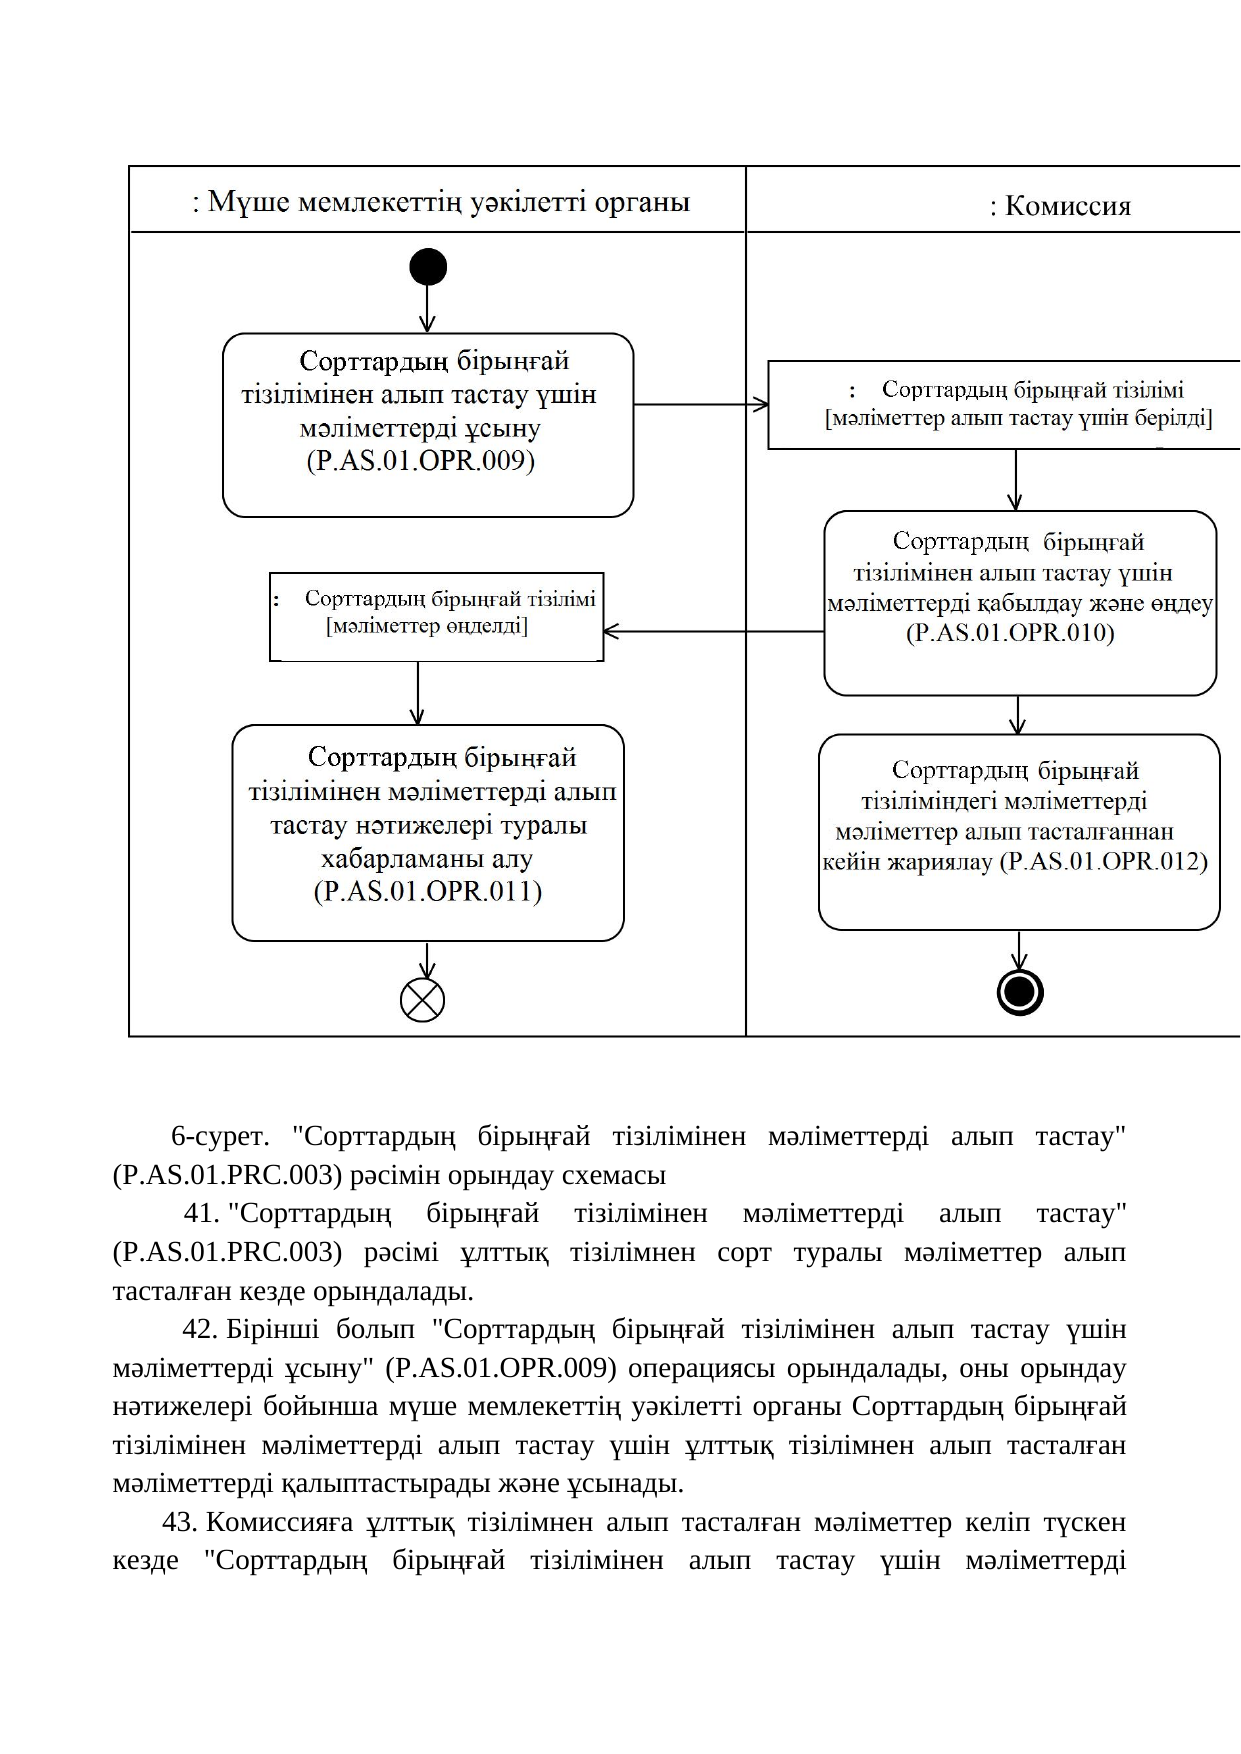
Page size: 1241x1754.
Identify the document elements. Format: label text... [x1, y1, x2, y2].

text 6-сурет. "Сорттардың бірыңғай тізілімінен мәліметтерді алып тастау" (P.AS.01.PRC.003) рәсімін орындау схемасы [112, 1118, 1128, 1191]
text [112, 1504, 1128, 1576]
picture [112, 150, 1241, 1055]
text 42. Бірінші болып "Сорттардың бірыңғай тізілімінен алып тастау үшін мәліметтерді ұсыну" (P.AS.01.OPR.009) операциясы орындалады, оны орындау нәтижелері бойынша мүше мемлекеттің уәкілетті органы Сорттардың бірыңғай тізілімінен мәліметтерді алып тастау үшін ұлттық тізілімнен алып тасталған мәліметтерді қалыптастырады және ұсынады. [112, 1311, 1128, 1499]
text 41. "Сорттардың бірыңғай тізілімінен мәліметтерді алып тастау" (P.AS.01.PRC.003) рәсімі ұлттық тізілімнен сорт туралы мәліметтер алып тасталған кезде орындалады. [112, 1196, 1128, 1306]
